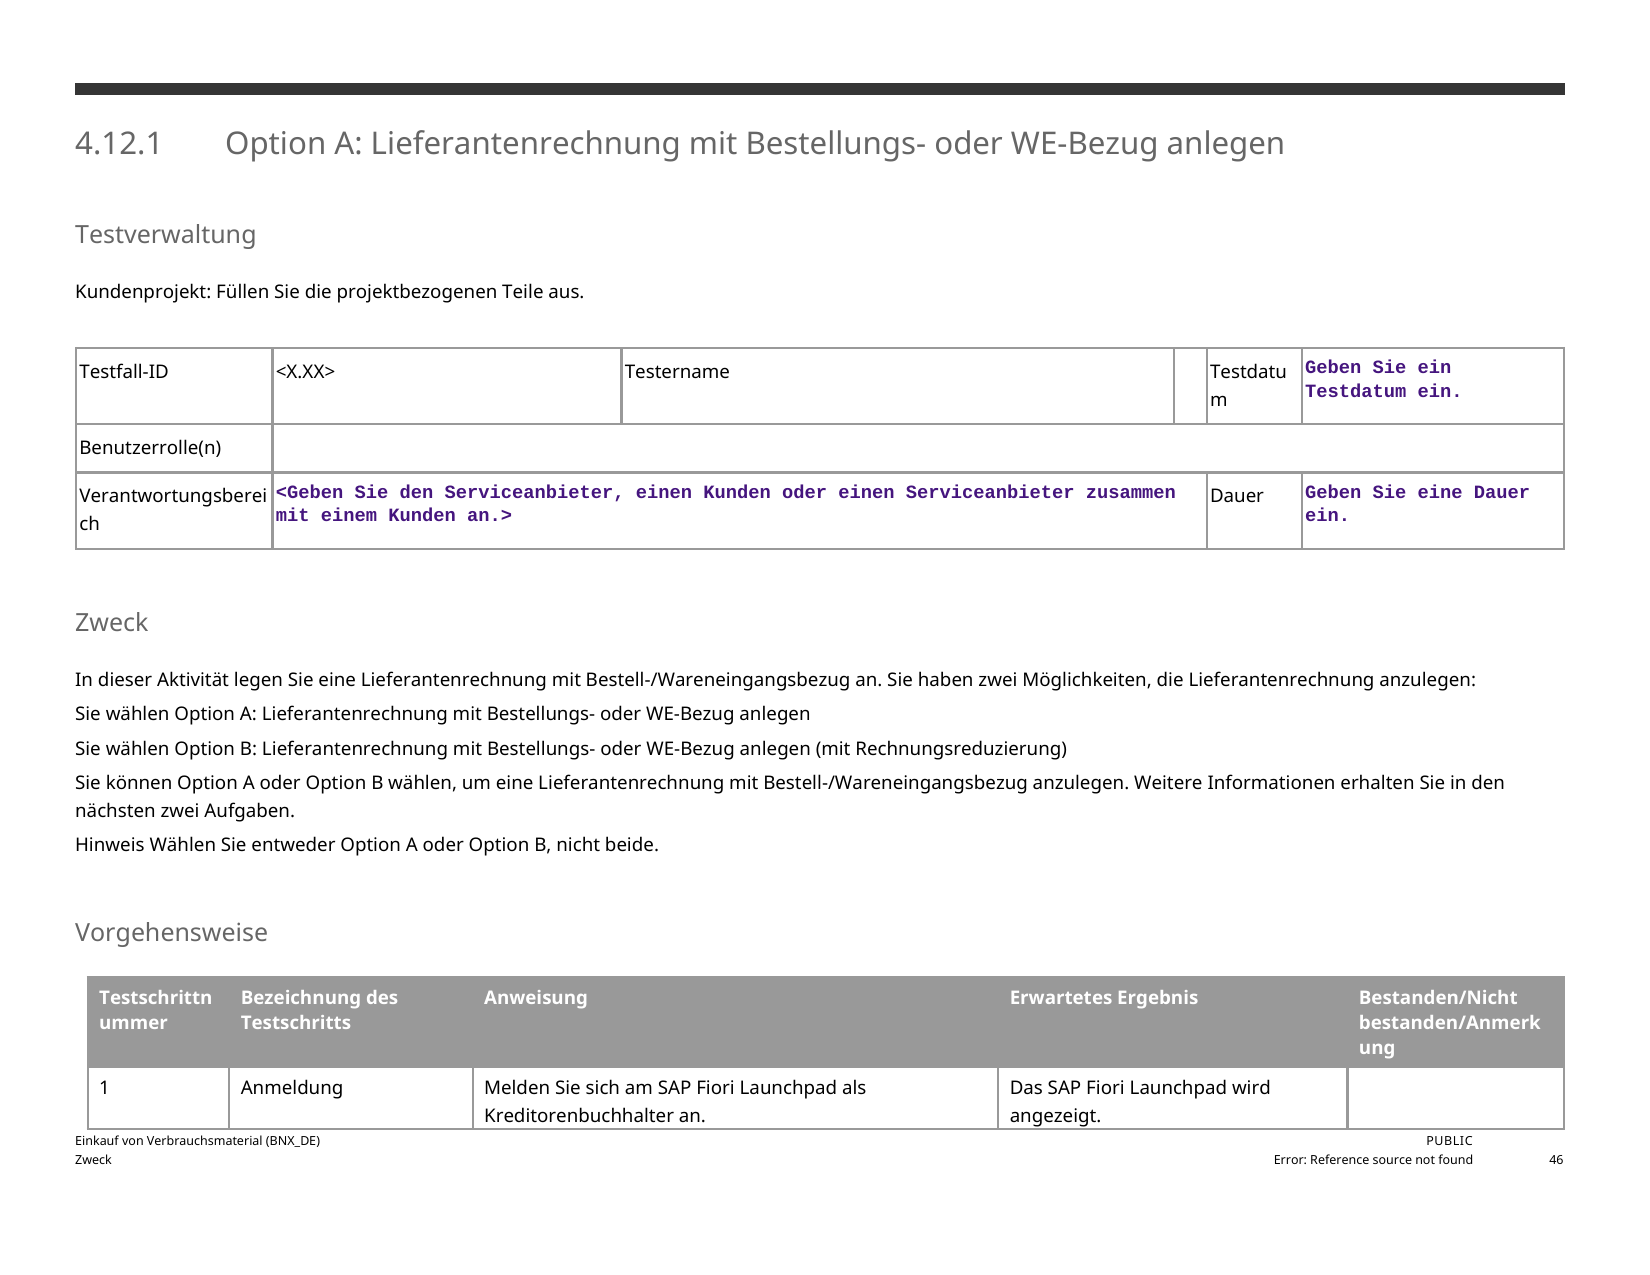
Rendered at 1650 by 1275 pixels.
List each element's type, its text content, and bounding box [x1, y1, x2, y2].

table_header Anweisung [474, 978, 997, 1066]
table_header [1175, 349, 1206, 423]
table_header Testdatum [1208, 349, 1301, 423]
title Vorgehensweise [75, 918, 1565, 947]
table_cell [1349, 1068, 1563, 1128]
table_cell Geben Sie eine Dauer ein. [1303, 474, 1563, 548]
text Hinweis Wählen Sie entweder Option A oder Option B, nicht beide. [75, 831, 1565, 857]
text In dieser Aktivität legen Sie eine Lieferantenrechnung mit Bestell-/Wareneingangsbezug an. Sie haben zwei Möglichkeiten, die Lieferantenrechnung anzulegen: [75, 666, 1565, 692]
subtitle Option A: Lieferantenrechnung mit Bestellungs- oder WE-Bezug anlegen [75, 124, 1565, 162]
text Sie können Option A oder Option B wählen, um eine Lieferantenrechnung mit Bestell-/Wareneingangsbezug anzulegen. Weitere Informationen erhalten Sie in den nächsten zwei Aufgaben. [75, 769, 1565, 823]
table_header Geben Sie ein Testdatum ein. [1303, 349, 1563, 423]
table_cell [474, 1068, 997, 1128]
table_header Testername [623, 349, 1173, 423]
text Sie wählen Option A: Lieferantenrechnung mit Bestellungs- oder WE-Bezug anlegen [75, 701, 1565, 726]
text Sie wählen Option B: Lieferantenrechnung mit Bestellungs- oder WE-Bezug anlegen (mit Rechnungsreduzierung) [75, 735, 1565, 760]
title Zweck [75, 608, 1565, 637]
table_cell Dauer [1208, 474, 1301, 548]
table_header Erwartetes Ergebnis [999, 978, 1346, 1066]
table_header Testschrittnummer [89, 978, 228, 1066]
title Testverwaltung [75, 220, 1565, 249]
table_cell 1 [89, 1068, 228, 1128]
text Kundenprojekt: Füllen Sie die projektbezogenen Teile aus. [75, 278, 1565, 304]
table_header Testfall-ID [77, 349, 271, 423]
table_cell <Geben Sie den Serviceanbieter, einen Kunden oder einen Serviceanbieter zusammen mit einem Kunden an.> [274, 474, 1206, 548]
table_cell Das SAP Fiori Launchpad wird angezeigt. [999, 1068, 1346, 1128]
table_cell Anmeldung [230, 1068, 472, 1128]
table_cell Verantwortungsbereich [77, 474, 271, 548]
table_cell [274, 425, 1563, 471]
table_header <X.XX> [274, 349, 620, 423]
table_cell Benutzerrolle(n) [77, 425, 271, 471]
table_header Bestanden/Nicht bestanden/Anmerkung [1349, 978, 1563, 1066]
table_header Bezeichnung des Testschritts [230, 978, 472, 1066]
